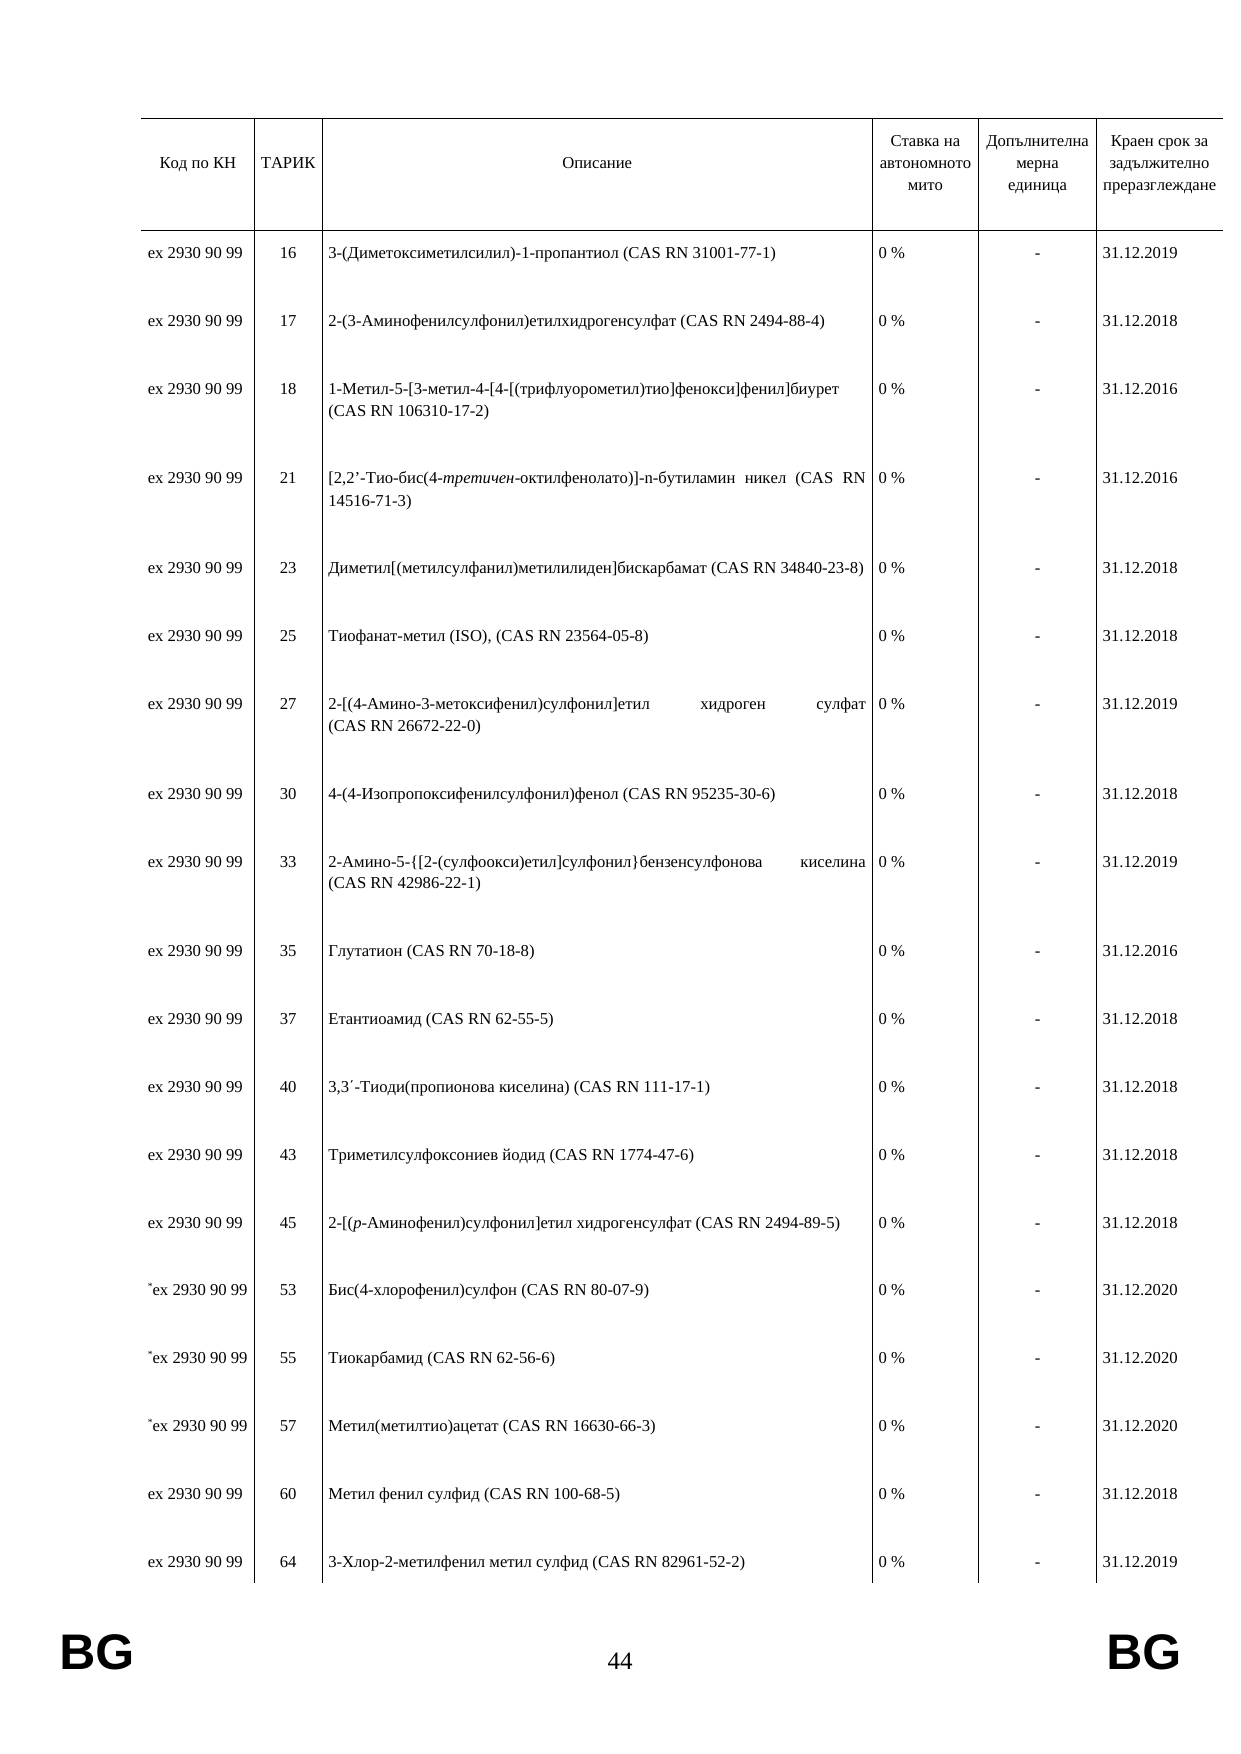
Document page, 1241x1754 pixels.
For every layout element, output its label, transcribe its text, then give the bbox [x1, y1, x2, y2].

table_header Описание [323, 119, 872, 230]
table_header ТАРИК [255, 119, 322, 230]
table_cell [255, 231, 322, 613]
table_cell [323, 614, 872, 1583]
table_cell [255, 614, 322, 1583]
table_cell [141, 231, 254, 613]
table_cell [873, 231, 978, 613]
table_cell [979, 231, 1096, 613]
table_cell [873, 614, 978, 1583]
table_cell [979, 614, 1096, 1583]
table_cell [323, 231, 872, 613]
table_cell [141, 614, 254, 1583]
table_header Код по КН [141, 119, 254, 230]
table_header Краен срок за задължително преразглеждане [1097, 119, 1223, 230]
table_header Допълнителна мерна единица [979, 119, 1096, 230]
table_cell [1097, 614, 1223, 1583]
table_header Ставка на автономното мито [873, 119, 978, 230]
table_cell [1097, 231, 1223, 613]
